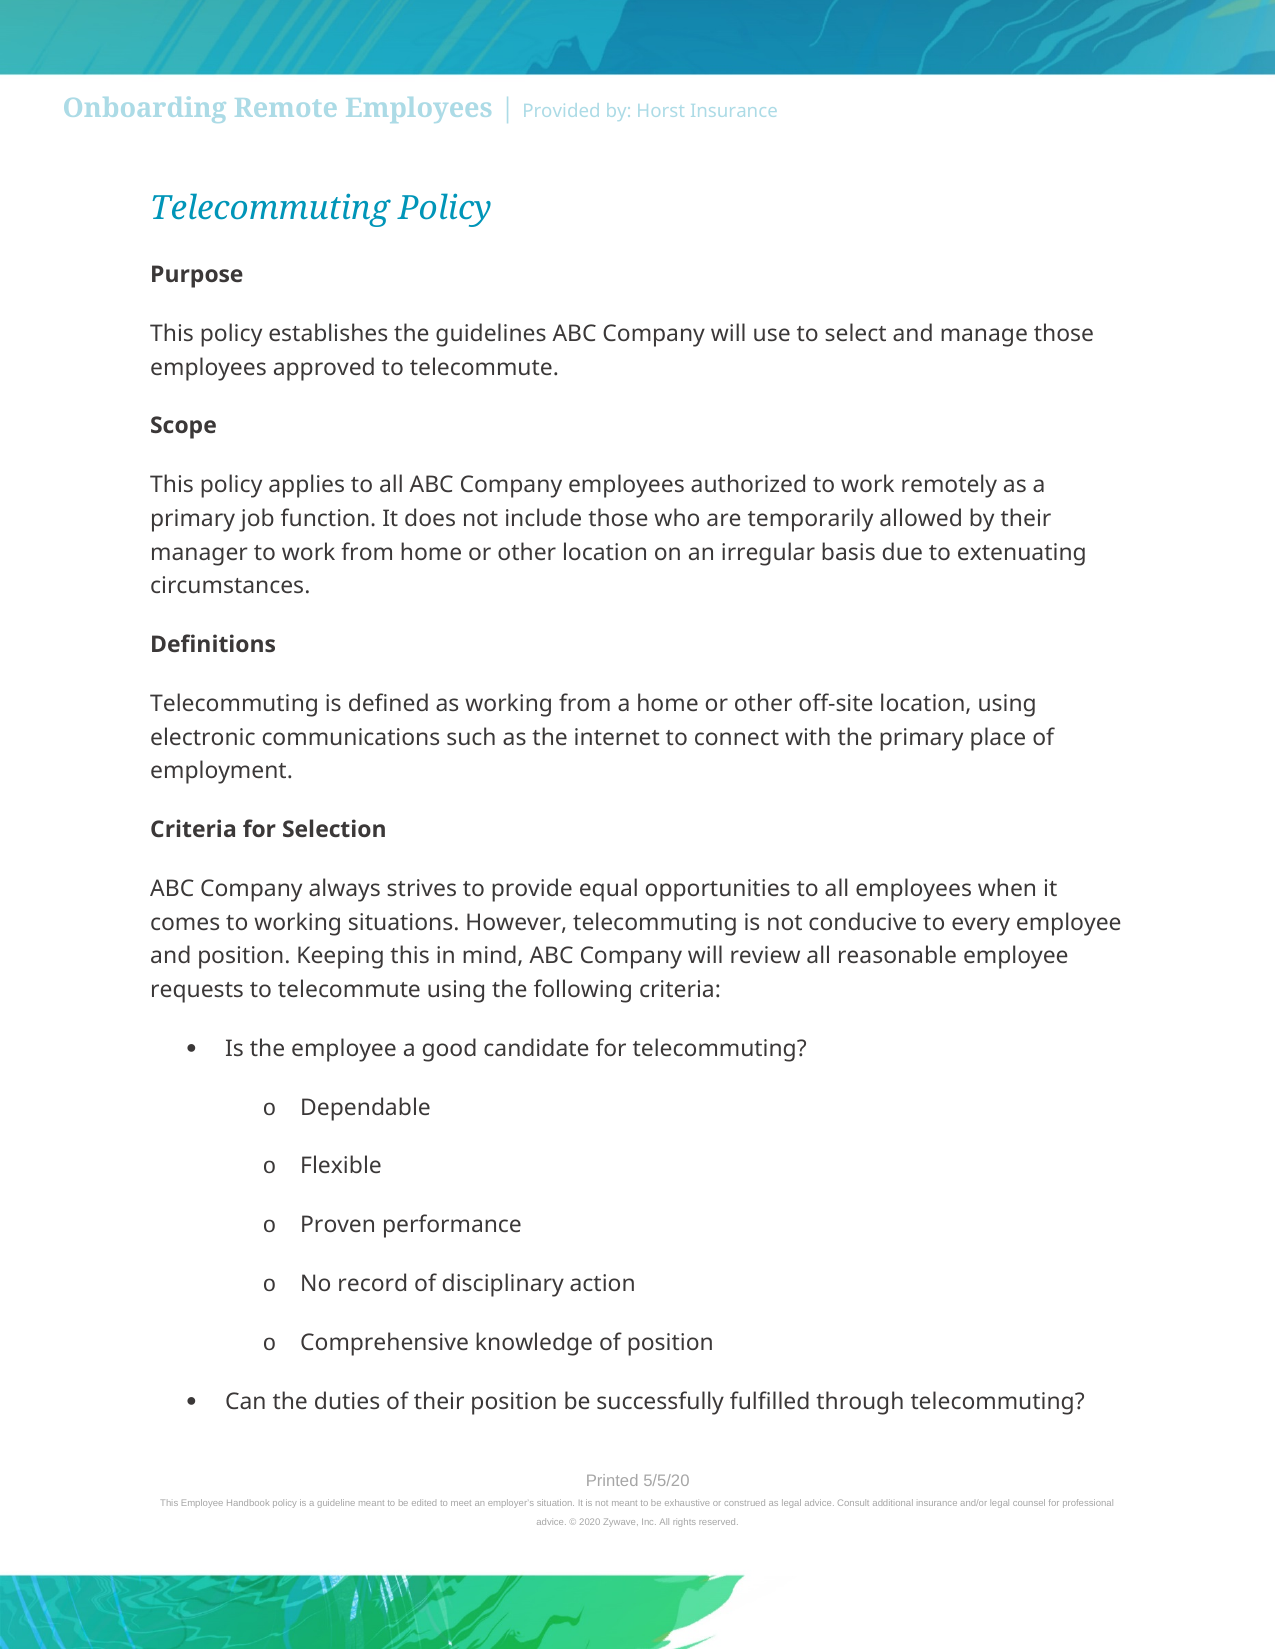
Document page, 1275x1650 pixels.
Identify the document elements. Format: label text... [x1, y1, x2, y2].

text Is the employee a good candidate for telecommuting? [187, 1032, 1125, 1063]
subtitle Telecommuting Policy [150, 184, 1125, 229]
text This policy establishes the guidelines ABC Company will use to select and manage those employees approved to telecommute. [150, 317, 1125, 382]
list Proven performance [262, 1208, 1125, 1239]
text Criteria for Selection [150, 813, 1125, 844]
text Definitions [150, 628, 1125, 659]
list No record of disciplinary action [262, 1267, 1125, 1298]
text Purpose [150, 258, 1125, 289]
text ABC Company always strives to provide equal opportunities to all employees when it comes to working situations. However, telecommuting is not conducive to every employee and position. Keeping this in mind, ABC Company will review all reasonable employee requests to telecommute using the following criteria: [150, 872, 1125, 1004]
list Flexible [262, 1149, 1125, 1181]
text This policy applies to all ABC Company employees authorized to work remotely as a primary job function. It does not include those who are temporarily allowed by their manager to work from home or other location on an irregular basis due to extenuating circumstances. [150, 468, 1125, 601]
picture [0, 93, 1275, 1649]
text Telecommuting is defined as working from a home or other off-site location, using electronic communications such as the internet to connect with the primary place of employment. [150, 687, 1125, 786]
list Comprehensive knowledge of position [262, 1326, 1125, 1357]
text Can the duties of their position be successfully fulfilled through telecommuting? [187, 1385, 1125, 1416]
picture [0, 0, 1275, 91]
list Dependable [262, 1091, 1125, 1122]
text Scope [150, 409, 1125, 441]
